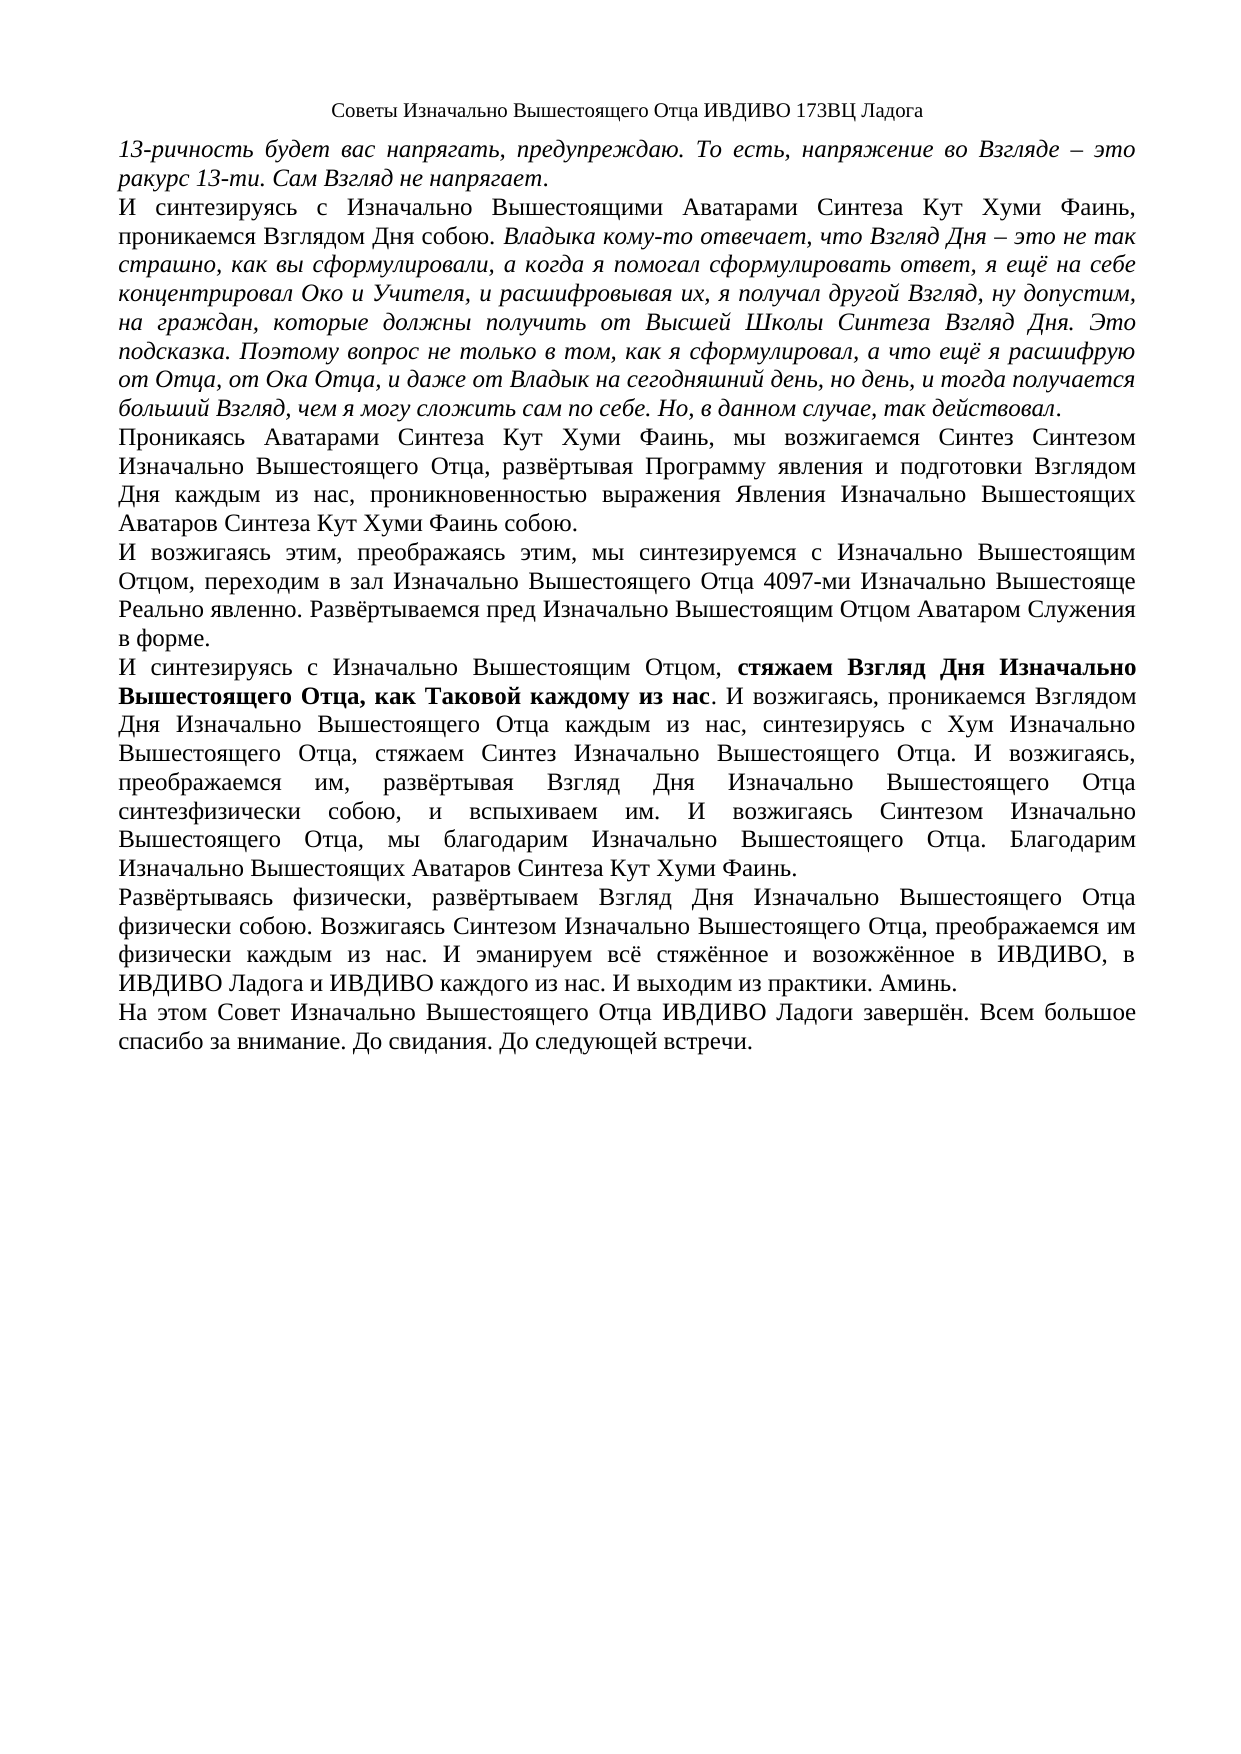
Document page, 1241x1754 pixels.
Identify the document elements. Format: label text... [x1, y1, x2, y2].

text Проникаясь Аватарами Синтеза Кут Хуми Фаинь, мы возжигаемся Синтез Синтезом Изначально Вышестоящего Отца, развёртывая Программу явления и подготовки Взглядом Дня каждым из нас, проникновенностью выражения Явления Изначально Вышестоящих Аватаров Синтеза Кут Хуми Фаинь собою. [118, 422, 1137, 537]
text 13-ричность будет вас напрягать, предупреждаю. То есть, напряжение во Взгляде – это ракурс 13-ти. Сам Взгляд не напрягает. [118, 134, 1137, 192]
text Развёртываясь физически, развёртываем Взгляд Дня Изначально Вышестоящего Отца физически собою. Возжигаясь Синтезом Изначально Вышестоящего Отца, преображаемся им физически каждым из нас. И эманируем всё стяжённое и возожжённое в ИВДИВО, в ИВДИВО Ладога и ИВДИВО каждого из нас. И выходим из практики. Аминь. [118, 882, 1137, 997]
text И синтезируясь с Изначально Вышестоящим Отцом, стяжаем Взгляд Дня Изначально Вышестоящего Отца, как Таковой каждому из нас. И возжигаясь, проникаемся Взглядом Дня Изначально Вышестоящего Отца каждым из нас, синтезируясь с Хум Изначально Вышестоящего Отца, стяжаем Синтез Изначально Вышестоящего Отца. И возжигаясь, преображаемся им, развёртывая Взгляд Дня Изначально Вышестоящего Отца синтезфизически собою, и вспыхиваем им. И возжигаясь Синтезом Изначально Вышестоящего Отца, мы благодарим Изначально Вышестоящего Отца. Благодарим Изначально Вышестоящих Аватаров Синтеза Кут Хуми Фаинь. [118, 652, 1137, 882]
text И возжигаясь этим, преображаясь этим, мы синтезируемся с Изначально Вышестоящим Отцом, переходим в зал Изначально Вышестоящего Отца 4097-ми Изначально Вышестояще Реально явленно. Развёртываемся пред Изначально Вышестоящим Отцом Аватаром Служения в форме. [118, 537, 1137, 652]
text На этом Совет Изначально Вышестоящего Отца ИВДИВО Ладоги завершён. Всем большое спасибо за внимание. До свидания. До следующей встречи. [118, 997, 1137, 1054]
text И синтезируясь с Изначально Вышестоящими Аватарами Синтеза Кут Хуми Фаинь, проникаемся Взглядом Дня собою. Владыка кому-то отвечает, что Взгляд Дня – это не так страшно, как вы сформулировали, а когда я помогал сформулировать ответ, я ещё на себе концентрировал Око и Учителя, и расшифровывая их, я получал другой Взгляд, ну допустим, на граждан, которые должны получить от Высшей Школы Синтеза Взгляд Дня. Это подсказка. Поэтому вопрос не только в том, как я сформулировал, а что ещё я расшифрую от Отца, от Ока Отца, и даже от Владык на сегодняшний день, но день, и тогда получается больший Взгляд, чем я могу сложить сам по себе. Но, в данном случае, так действовал. [118, 192, 1137, 422]
